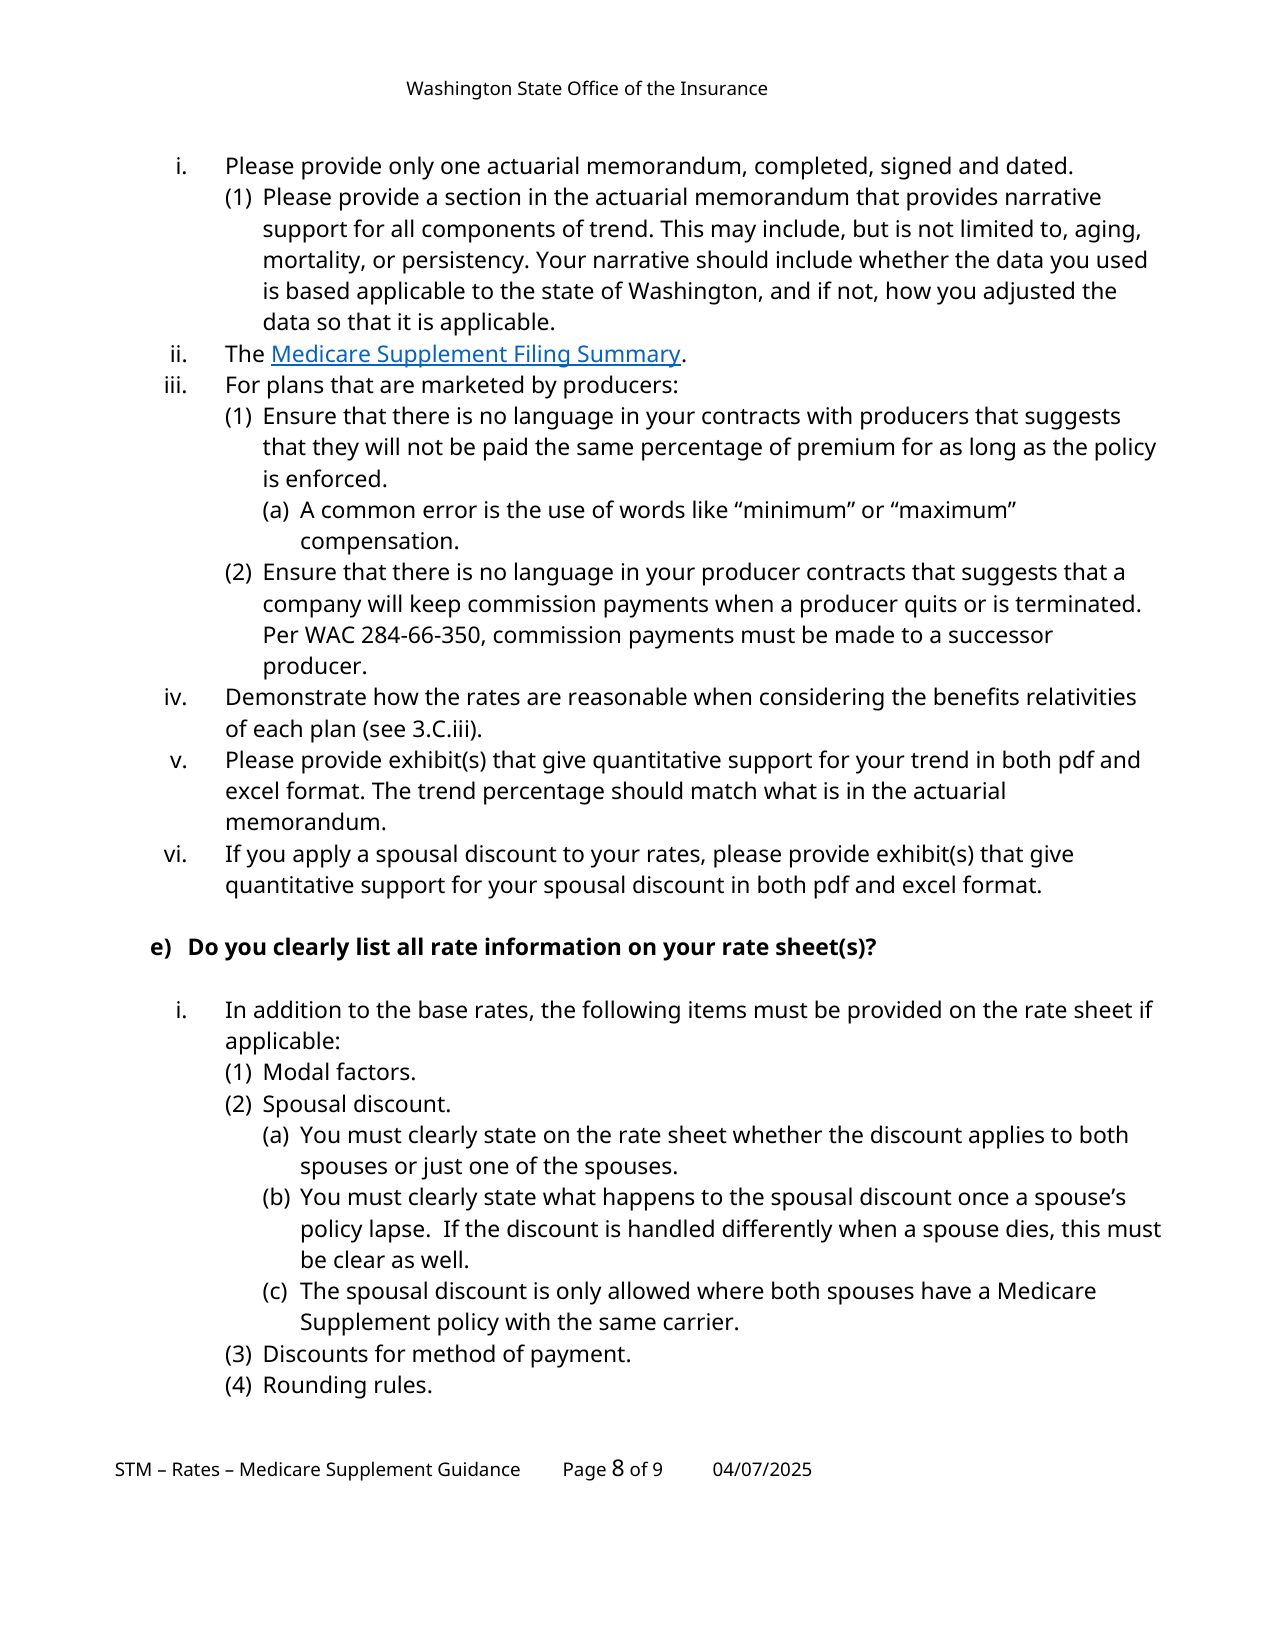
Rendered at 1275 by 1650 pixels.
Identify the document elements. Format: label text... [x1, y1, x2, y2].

subtitle In addition to the base rates, the following items must be provided on the rate sheet if applicable: [187, 994, 1162, 1056]
subtitle You must clearly state on the rate sheet whether the discount applies to both spouses or just one of the spouses. [262, 1119, 1162, 1181]
subtitle You must clearly state what happens to the spousal discount once a spouse’s policy lapse. If the discount is handled differently when a spouse dies, this must be clear as well. [262, 1181, 1162, 1275]
subtitle Demonstrate how the rates are reasonable when considering the benefits relativities of each plan (see 3.C.iii). [187, 681, 1162, 744]
subtitle Rounding rules. [225, 1369, 1162, 1400]
subtitle If you apply a spousal discount to your rates, please provide exhibit(s) that give quantitative support for your spousal discount in both pdf and excel format. [187, 837, 1162, 900]
subtitle Please provide only one actuarial memorandum, completed, signed and dated. [187, 150, 1162, 181]
subtitle Discounts for method of payment. [225, 1337, 1162, 1369]
subtitle The Medicare Supplement Filing Summary. [187, 337, 1162, 369]
subtitle Ensure that there is no language in your contracts with producers that suggests that they will not be paid the same percentage of premium for as long as the policy is enforced. [225, 400, 1162, 494]
subtitle Ensure that there is no language in your producer contracts that suggests that a company will keep commission payments when a producer quits or is terminated. Per WAC 284-66-350, commission payments must be made to a successor producer. [225, 556, 1162, 681]
subtitle Do you clearly list all rate information on your rate sheet(s)? [150, 931, 1162, 962]
subtitle Please provide exhibit(s) that give quantitative support for your trend in both pdf and excel format. The trend percentage should match what is in the actuarial memorandum. [187, 744, 1162, 837]
subtitle For plans that are marketed by producers: [187, 369, 1162, 400]
subtitle Spousal discount. [225, 1087, 1162, 1119]
subtitle Modal factors. [225, 1056, 1162, 1087]
subtitle A common error is the use of words like “minimum” or “maximum” compensation. [262, 494, 1162, 556]
list Please provide a section in the actuarial memorandum that provides narrative support for all components of trend. This may include, but is not limited to, aging, mortality, or persistency. Your narrative should include whether the data you used is based applicable to the state of Washington, and if not, how you adjusted the data so that it is applicable. [225, 181, 1162, 337]
subtitle The spousal discount is only allowed where both spouses have a Medicare Supplement policy with the same carrier. [262, 1275, 1162, 1337]
